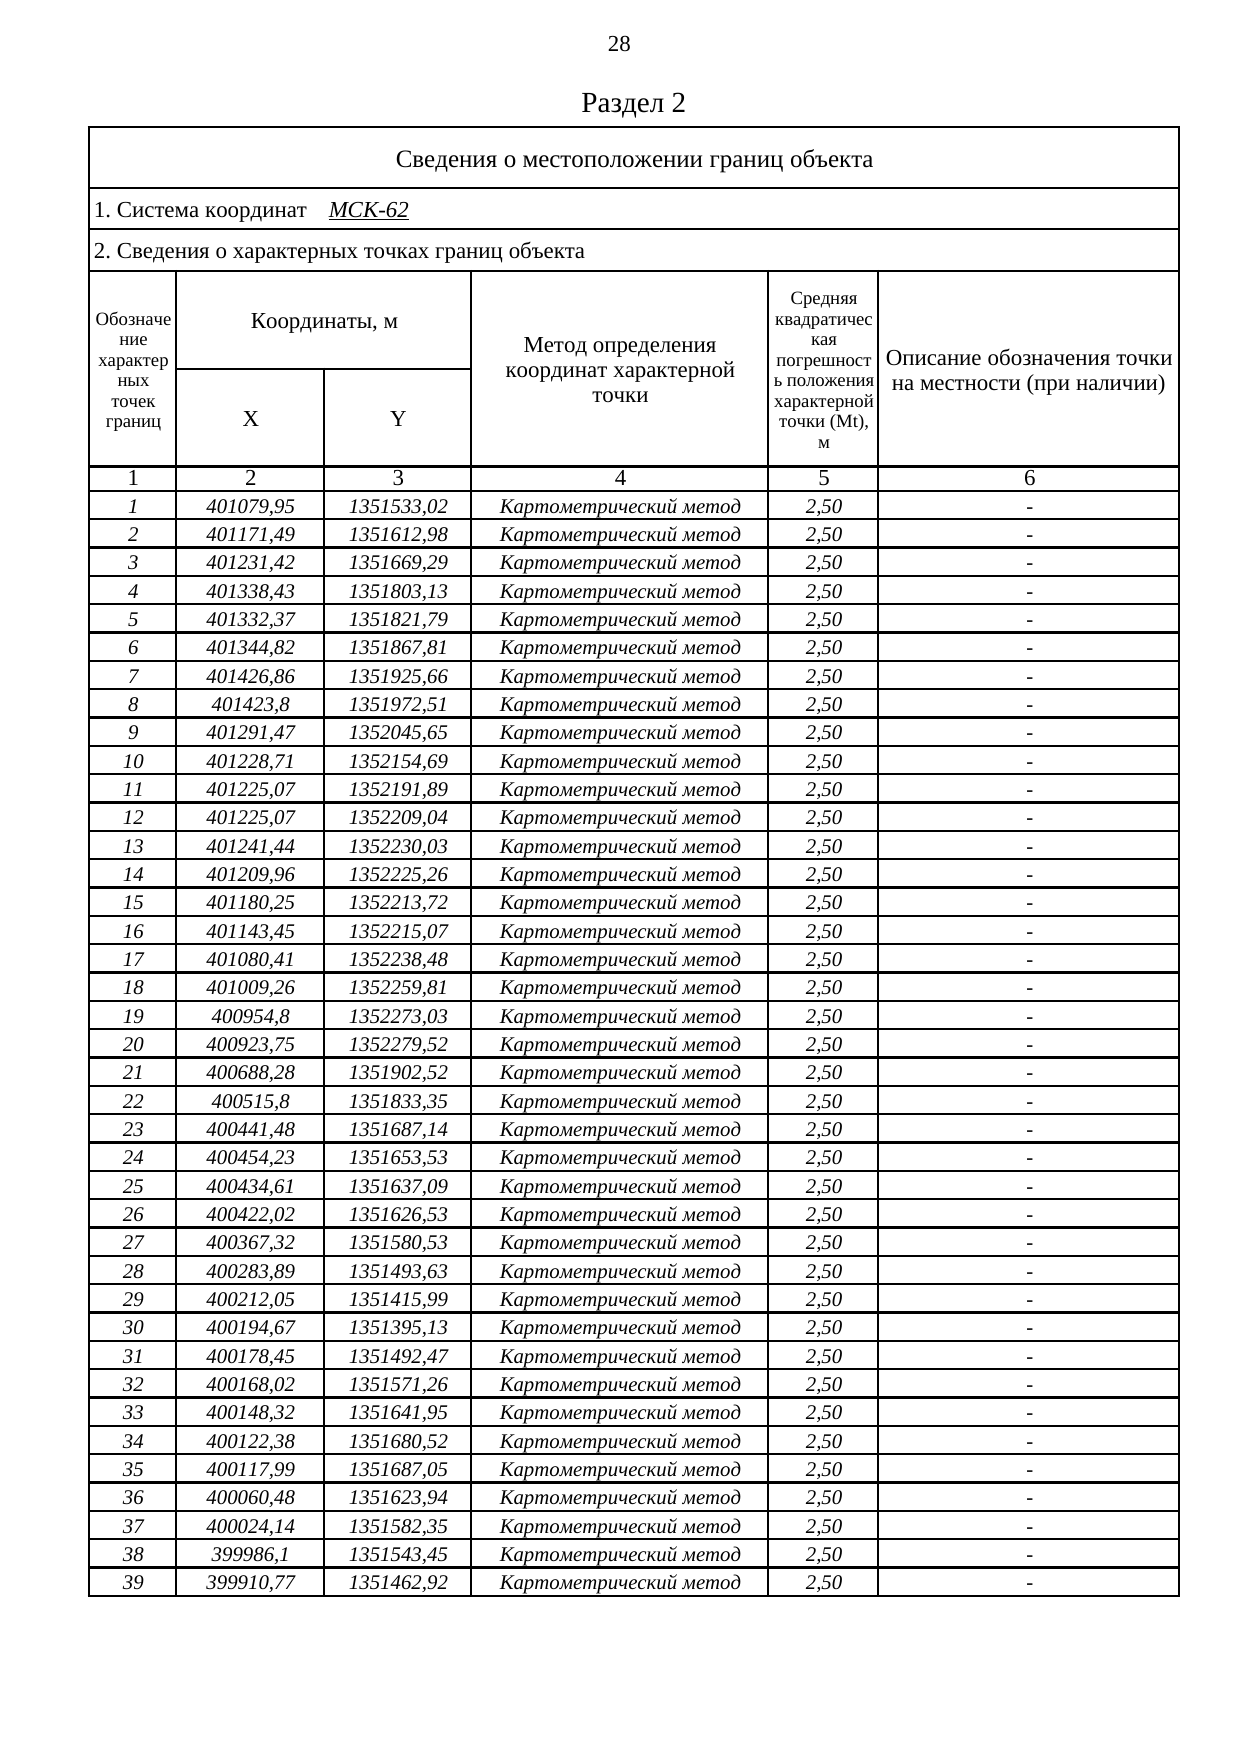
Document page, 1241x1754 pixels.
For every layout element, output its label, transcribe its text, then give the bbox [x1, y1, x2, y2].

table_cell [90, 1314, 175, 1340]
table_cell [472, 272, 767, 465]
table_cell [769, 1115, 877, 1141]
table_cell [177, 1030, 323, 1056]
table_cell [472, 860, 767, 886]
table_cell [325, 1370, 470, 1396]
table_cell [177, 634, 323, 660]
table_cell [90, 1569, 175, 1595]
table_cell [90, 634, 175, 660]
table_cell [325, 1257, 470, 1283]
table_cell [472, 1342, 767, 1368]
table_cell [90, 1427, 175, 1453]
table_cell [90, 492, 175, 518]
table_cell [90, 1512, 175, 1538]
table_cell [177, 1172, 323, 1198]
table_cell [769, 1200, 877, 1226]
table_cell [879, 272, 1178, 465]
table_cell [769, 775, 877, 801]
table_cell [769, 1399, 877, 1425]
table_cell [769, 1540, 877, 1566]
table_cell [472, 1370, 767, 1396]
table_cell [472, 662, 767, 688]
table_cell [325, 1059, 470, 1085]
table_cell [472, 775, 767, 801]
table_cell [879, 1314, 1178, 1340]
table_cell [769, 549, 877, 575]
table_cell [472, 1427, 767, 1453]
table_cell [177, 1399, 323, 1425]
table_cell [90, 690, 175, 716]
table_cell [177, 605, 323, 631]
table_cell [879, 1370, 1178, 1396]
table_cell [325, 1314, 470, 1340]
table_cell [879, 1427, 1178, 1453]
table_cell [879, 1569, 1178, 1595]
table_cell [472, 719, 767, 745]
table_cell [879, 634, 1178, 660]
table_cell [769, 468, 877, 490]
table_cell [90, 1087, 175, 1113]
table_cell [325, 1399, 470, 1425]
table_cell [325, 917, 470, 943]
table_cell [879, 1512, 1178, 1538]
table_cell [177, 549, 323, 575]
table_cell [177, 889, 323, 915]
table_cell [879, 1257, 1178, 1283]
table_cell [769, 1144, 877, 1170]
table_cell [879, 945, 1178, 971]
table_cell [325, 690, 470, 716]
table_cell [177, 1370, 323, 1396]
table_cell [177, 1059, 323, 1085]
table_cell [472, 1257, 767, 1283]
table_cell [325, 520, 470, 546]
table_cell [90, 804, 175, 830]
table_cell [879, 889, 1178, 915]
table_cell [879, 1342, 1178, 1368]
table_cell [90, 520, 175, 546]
text Раздел 2 [107, 85, 1160, 118]
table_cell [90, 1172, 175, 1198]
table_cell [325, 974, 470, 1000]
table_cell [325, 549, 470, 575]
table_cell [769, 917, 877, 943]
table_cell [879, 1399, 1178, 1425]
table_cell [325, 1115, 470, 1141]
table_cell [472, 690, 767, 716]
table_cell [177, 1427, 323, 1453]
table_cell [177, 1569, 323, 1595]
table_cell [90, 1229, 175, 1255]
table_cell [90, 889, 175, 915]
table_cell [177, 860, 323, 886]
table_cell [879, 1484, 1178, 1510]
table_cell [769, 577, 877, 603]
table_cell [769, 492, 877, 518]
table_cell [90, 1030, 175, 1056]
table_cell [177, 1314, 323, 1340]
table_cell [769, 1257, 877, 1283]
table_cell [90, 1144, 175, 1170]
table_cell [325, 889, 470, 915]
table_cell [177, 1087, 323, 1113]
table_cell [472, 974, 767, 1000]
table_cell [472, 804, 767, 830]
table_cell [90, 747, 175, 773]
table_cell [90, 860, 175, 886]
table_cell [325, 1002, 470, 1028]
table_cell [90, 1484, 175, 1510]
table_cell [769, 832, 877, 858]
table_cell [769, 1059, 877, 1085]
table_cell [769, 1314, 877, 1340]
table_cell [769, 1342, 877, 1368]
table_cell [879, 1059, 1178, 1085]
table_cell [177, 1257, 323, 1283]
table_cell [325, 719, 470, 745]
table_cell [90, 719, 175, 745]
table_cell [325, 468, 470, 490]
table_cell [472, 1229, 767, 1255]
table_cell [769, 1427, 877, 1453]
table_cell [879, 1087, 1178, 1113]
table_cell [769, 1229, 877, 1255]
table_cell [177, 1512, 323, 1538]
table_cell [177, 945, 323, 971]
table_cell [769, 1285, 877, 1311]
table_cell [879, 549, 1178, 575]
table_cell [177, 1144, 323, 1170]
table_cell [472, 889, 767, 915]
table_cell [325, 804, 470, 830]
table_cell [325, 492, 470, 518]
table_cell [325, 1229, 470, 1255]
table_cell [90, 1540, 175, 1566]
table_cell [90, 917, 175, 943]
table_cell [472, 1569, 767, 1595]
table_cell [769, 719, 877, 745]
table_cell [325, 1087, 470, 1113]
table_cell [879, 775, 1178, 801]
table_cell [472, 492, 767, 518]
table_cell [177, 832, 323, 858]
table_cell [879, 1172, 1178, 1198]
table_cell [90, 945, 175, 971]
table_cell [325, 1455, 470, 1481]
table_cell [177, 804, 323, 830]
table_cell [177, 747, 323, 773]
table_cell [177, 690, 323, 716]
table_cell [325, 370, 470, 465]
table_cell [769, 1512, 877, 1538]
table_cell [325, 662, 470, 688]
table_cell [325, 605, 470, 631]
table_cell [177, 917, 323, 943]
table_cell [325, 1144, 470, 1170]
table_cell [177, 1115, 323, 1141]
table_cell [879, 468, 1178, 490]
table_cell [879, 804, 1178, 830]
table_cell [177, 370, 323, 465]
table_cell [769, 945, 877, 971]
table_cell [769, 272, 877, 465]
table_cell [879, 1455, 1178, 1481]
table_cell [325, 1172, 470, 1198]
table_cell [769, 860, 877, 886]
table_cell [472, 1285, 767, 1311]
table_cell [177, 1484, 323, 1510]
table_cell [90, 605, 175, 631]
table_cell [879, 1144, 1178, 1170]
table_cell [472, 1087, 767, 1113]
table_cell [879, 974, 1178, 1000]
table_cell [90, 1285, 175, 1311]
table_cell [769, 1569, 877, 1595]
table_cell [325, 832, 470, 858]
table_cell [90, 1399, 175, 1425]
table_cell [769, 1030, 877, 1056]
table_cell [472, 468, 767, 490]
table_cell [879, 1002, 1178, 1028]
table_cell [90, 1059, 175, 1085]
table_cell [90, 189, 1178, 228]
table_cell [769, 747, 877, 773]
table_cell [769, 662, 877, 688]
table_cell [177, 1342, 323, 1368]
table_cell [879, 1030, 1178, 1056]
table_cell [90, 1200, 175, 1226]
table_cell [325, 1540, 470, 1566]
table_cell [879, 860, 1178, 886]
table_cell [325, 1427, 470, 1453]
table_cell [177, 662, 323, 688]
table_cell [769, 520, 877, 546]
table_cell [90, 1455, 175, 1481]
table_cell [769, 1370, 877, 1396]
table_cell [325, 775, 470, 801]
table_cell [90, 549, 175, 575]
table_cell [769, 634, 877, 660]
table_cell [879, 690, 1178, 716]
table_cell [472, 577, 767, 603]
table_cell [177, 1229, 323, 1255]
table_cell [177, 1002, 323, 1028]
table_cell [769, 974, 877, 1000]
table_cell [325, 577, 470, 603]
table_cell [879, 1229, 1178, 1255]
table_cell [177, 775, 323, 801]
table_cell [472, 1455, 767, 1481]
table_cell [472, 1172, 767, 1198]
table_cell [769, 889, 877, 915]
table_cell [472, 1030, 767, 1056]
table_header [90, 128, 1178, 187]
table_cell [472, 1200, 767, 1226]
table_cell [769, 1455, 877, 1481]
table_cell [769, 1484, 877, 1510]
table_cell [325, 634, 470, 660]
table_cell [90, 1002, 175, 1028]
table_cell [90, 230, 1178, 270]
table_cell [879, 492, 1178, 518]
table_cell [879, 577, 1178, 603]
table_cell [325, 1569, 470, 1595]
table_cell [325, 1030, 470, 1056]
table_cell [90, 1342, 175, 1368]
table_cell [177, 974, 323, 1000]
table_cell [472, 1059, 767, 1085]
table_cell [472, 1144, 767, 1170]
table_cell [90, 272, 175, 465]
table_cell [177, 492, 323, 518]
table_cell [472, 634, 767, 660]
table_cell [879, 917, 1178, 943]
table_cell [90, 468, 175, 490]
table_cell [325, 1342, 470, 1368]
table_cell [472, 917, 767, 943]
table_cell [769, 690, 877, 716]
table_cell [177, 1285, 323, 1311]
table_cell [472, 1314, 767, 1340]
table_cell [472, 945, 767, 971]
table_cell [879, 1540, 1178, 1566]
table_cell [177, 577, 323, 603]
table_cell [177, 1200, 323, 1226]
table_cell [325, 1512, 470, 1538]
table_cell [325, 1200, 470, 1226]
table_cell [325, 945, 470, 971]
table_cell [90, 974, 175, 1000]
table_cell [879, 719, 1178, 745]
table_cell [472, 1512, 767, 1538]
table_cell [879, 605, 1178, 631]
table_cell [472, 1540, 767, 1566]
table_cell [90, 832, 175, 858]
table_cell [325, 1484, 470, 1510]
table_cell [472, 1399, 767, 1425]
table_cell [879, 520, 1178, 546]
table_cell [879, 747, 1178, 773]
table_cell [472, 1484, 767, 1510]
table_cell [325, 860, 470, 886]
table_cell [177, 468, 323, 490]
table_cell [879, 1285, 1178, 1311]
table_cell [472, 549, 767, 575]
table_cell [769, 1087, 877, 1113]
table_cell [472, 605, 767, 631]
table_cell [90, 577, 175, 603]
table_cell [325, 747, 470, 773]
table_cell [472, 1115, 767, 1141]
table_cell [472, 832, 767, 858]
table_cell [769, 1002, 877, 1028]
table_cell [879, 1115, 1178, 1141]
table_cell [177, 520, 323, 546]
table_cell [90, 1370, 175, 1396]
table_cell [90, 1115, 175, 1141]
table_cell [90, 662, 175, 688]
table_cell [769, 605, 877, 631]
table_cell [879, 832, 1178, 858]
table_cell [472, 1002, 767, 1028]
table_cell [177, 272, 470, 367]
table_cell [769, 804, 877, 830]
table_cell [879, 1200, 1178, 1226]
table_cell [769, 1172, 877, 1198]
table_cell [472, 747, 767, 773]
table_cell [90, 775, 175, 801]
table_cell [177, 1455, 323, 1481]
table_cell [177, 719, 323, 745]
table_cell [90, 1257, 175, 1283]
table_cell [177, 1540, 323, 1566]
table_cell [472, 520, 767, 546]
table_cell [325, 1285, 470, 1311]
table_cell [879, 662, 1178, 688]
